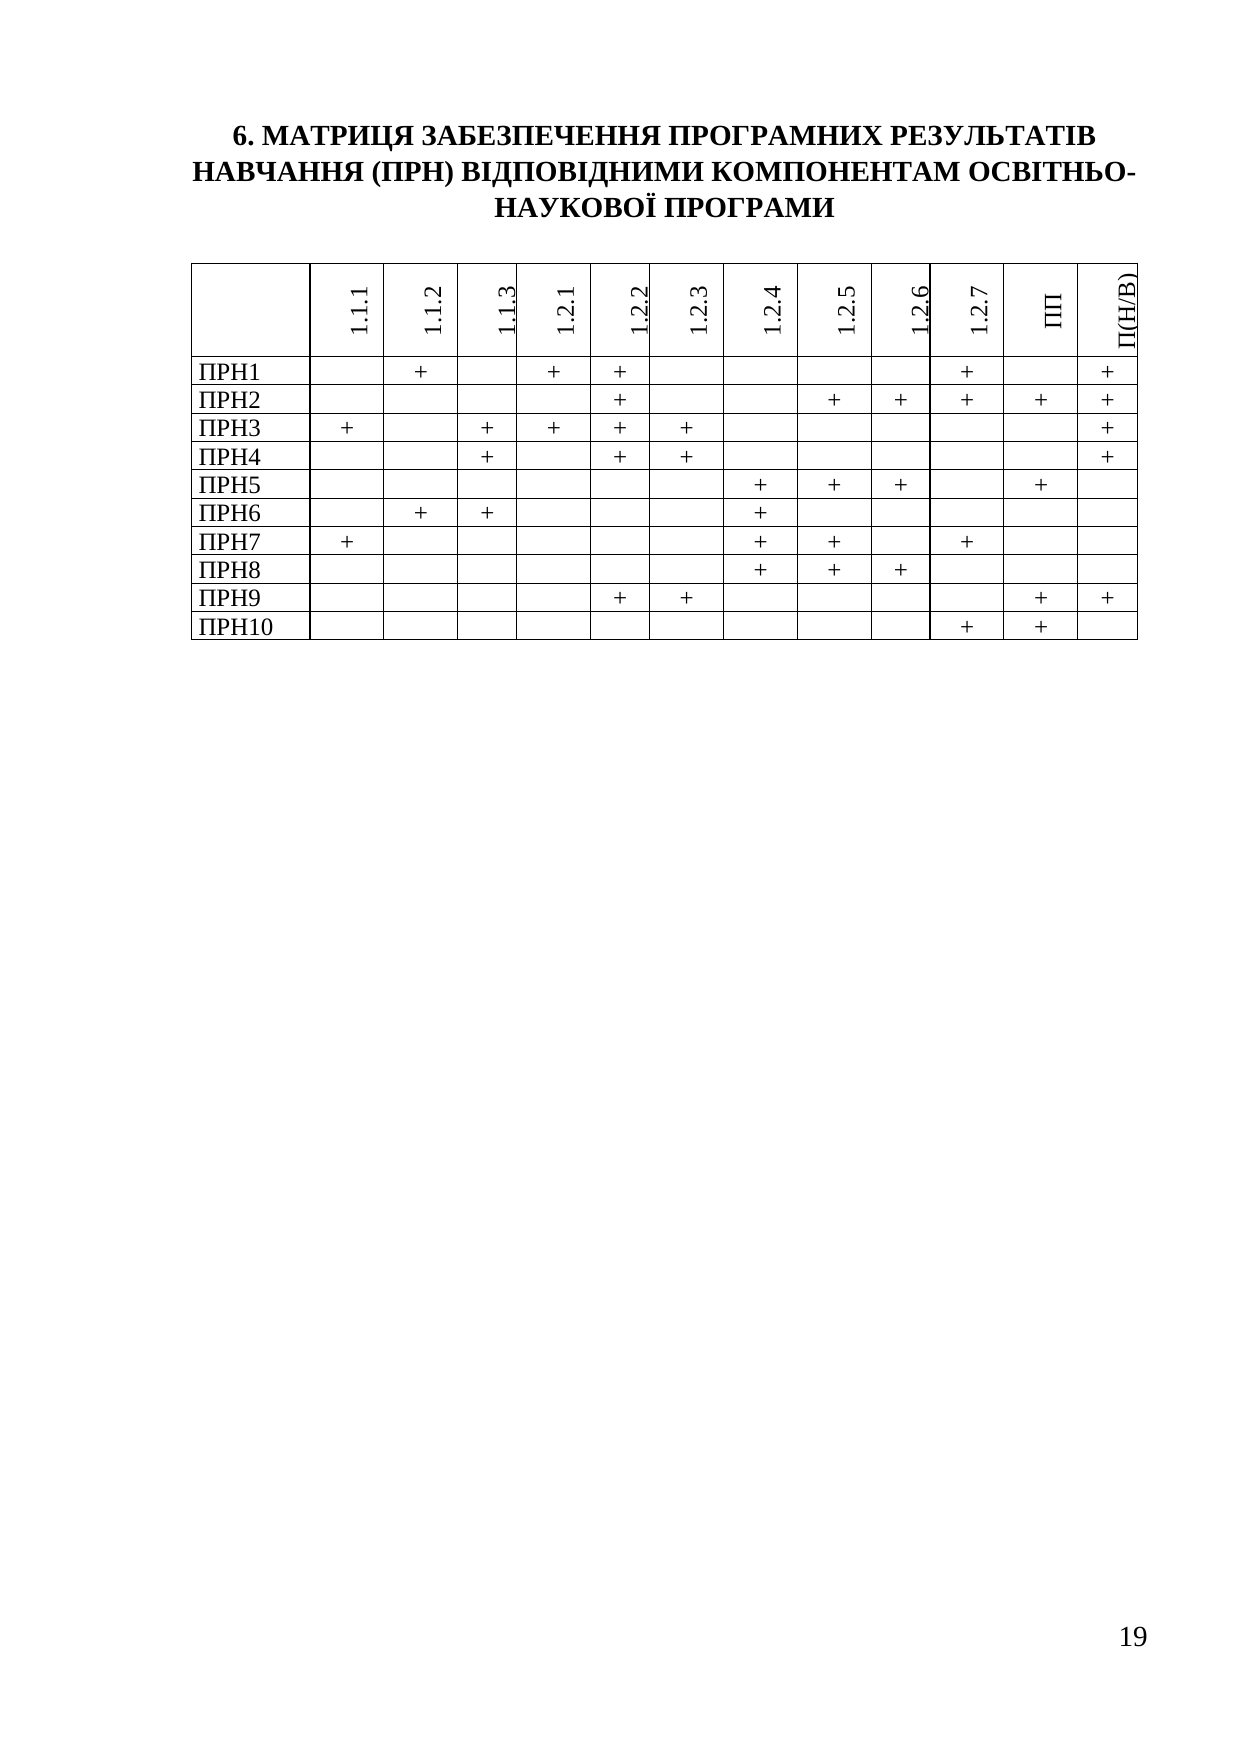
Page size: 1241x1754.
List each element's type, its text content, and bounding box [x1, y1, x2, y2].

table_cell ПРН8 [192, 555, 309, 582]
table_cell [517, 442, 590, 469]
table_cell [872, 442, 929, 469]
table_header ПП [1004, 264, 1077, 356]
table_cell [872, 584, 929, 611]
table_cell [650, 470, 723, 497]
table_cell [650, 612, 723, 639]
table_cell [384, 385, 457, 412]
table_cell ПРН10 [192, 612, 309, 639]
table_cell [650, 555, 723, 582]
table_cell + [591, 385, 649, 412]
table_cell [517, 470, 590, 497]
table_header 1.2.5 [798, 264, 871, 356]
table_cell [591, 555, 649, 582]
table_cell + [650, 442, 723, 469]
table_cell [517, 527, 590, 554]
table_cell + [931, 612, 1003, 639]
table_cell + [517, 357, 590, 384]
table_cell + [1078, 442, 1137, 469]
table_cell [458, 385, 516, 412]
table_cell [872, 612, 929, 639]
table_cell [1078, 527, 1137, 554]
text 6. МАТРИЦЯ ЗАБЕЗПЕЧЕННЯ ПРОГРАМНИХ РЕЗУЛЬТАТІВ НАВЧАННЯ (ПРН) ВІДПОВІДНИМИ КОМПОНЕНТАМ ОСВІТНЬО-НАУКОВОЇ ПРОГРАМИ [177, 118, 1152, 224]
table_cell [724, 584, 797, 611]
table_cell [798, 612, 871, 639]
table_header 1.2.7 [931, 264, 1003, 356]
table_cell [650, 357, 723, 384]
table_cell [724, 414, 797, 441]
table_cell [1004, 414, 1077, 441]
table_cell [458, 555, 516, 582]
table_cell + [798, 555, 871, 582]
table_cell + [517, 414, 590, 441]
table_cell [458, 612, 516, 639]
table_header 1.1.1 [311, 264, 383, 356]
table_cell + [591, 414, 649, 441]
table_cell + [591, 584, 649, 611]
table_cell ПРН7 [192, 527, 309, 554]
table_cell + [724, 555, 797, 582]
table_cell [650, 385, 723, 412]
table_cell [724, 442, 797, 469]
table_cell ПРН1 [192, 357, 309, 384]
table_cell + [650, 414, 723, 441]
table_cell + [931, 385, 1003, 412]
table_cell [931, 555, 1003, 582]
table_cell [458, 584, 516, 611]
table_cell + [1004, 385, 1077, 412]
table_cell + [458, 442, 516, 469]
table_cell + [1078, 584, 1137, 611]
table_cell + [384, 499, 457, 526]
table_cell [1004, 442, 1077, 469]
table_header 1.2.4 [724, 264, 797, 356]
table_cell + [724, 499, 797, 526]
table_cell + [1004, 612, 1077, 639]
table_cell + [384, 357, 457, 384]
table_cell [311, 555, 383, 582]
table_cell [1078, 612, 1137, 639]
table_cell [798, 584, 871, 611]
table_cell [311, 470, 383, 497]
table_cell [1078, 499, 1137, 526]
table_cell [311, 385, 383, 412]
table_cell [798, 442, 871, 469]
table_cell [1004, 555, 1077, 582]
table_cell [798, 414, 871, 441]
table_cell + [650, 584, 723, 611]
table_cell [931, 584, 1003, 611]
table_cell [517, 584, 590, 611]
table_cell + [311, 527, 383, 554]
table_cell [931, 499, 1003, 526]
table_cell + [591, 442, 649, 469]
table_cell [872, 527, 929, 554]
table_header 1.2.2 [591, 264, 649, 356]
table_cell [517, 499, 590, 526]
table_cell + [872, 555, 929, 582]
table_cell + [1078, 385, 1137, 412]
table_cell [931, 414, 1003, 441]
table_cell + [872, 385, 929, 412]
table_cell ПРН9 [192, 584, 309, 611]
table_cell [872, 499, 929, 526]
table_cell [591, 527, 649, 554]
table_header П(Н/В) [1078, 264, 1137, 356]
table_cell [1078, 470, 1137, 497]
table_cell + [458, 499, 516, 526]
table_cell [1004, 499, 1077, 526]
table_cell [724, 385, 797, 412]
table_cell + [798, 527, 871, 554]
table_cell [311, 499, 383, 526]
table_cell + [724, 470, 797, 497]
table_cell + [311, 414, 383, 441]
table_cell [591, 499, 649, 526]
table_cell [931, 470, 1003, 497]
table_cell + [1078, 357, 1137, 384]
table_cell [724, 357, 797, 384]
table_cell + [872, 470, 929, 497]
table_header 1.2.1 [517, 264, 590, 356]
table_cell + [1004, 470, 1077, 497]
table_cell [384, 612, 457, 639]
table_cell + [724, 527, 797, 554]
table_cell [458, 470, 516, 497]
table_cell [931, 442, 1003, 469]
table_cell + [591, 357, 649, 384]
table_cell [798, 357, 871, 384]
table_cell [872, 357, 929, 384]
table_cell ПРН4 [192, 442, 309, 469]
table_cell [1004, 527, 1077, 554]
table_cell [384, 442, 457, 469]
table_header [192, 264, 309, 356]
table_header 1.2.6 [872, 264, 929, 356]
table_cell [1004, 357, 1077, 384]
table_cell [458, 357, 516, 384]
table_cell [724, 612, 797, 639]
table_cell [311, 612, 383, 639]
table_header 1.2.3 [650, 264, 723, 356]
table_cell [517, 385, 590, 412]
table_cell [384, 584, 457, 611]
table_cell [311, 584, 383, 611]
table_cell ПРН6 [192, 499, 309, 526]
table_cell [650, 499, 723, 526]
table_cell [591, 470, 649, 497]
table_cell + [798, 470, 871, 497]
table_cell [384, 555, 457, 582]
table_cell [384, 470, 457, 497]
table_header 1.1.3 [458, 264, 516, 356]
table_cell [384, 414, 457, 441]
table_cell ПРН2 [192, 385, 309, 412]
table_cell [458, 527, 516, 554]
table_cell + [931, 357, 1003, 384]
table_header 1.1.2 [384, 264, 457, 356]
table_cell ПРН3 [192, 414, 309, 441]
table_cell [311, 442, 383, 469]
table_cell [872, 414, 929, 441]
table_cell [798, 499, 871, 526]
table_cell + [1004, 584, 1077, 611]
table_cell ПРН5 [192, 470, 309, 497]
table_cell + [798, 385, 871, 412]
table_cell + [931, 527, 1003, 554]
table_cell [650, 527, 723, 554]
table_cell [517, 555, 590, 582]
table_cell [591, 612, 649, 639]
table_cell [517, 612, 590, 639]
table_cell [384, 527, 457, 554]
table_cell + [458, 414, 516, 441]
table_cell [311, 357, 383, 384]
table_cell + [1078, 414, 1137, 441]
table_cell [1078, 555, 1137, 582]
